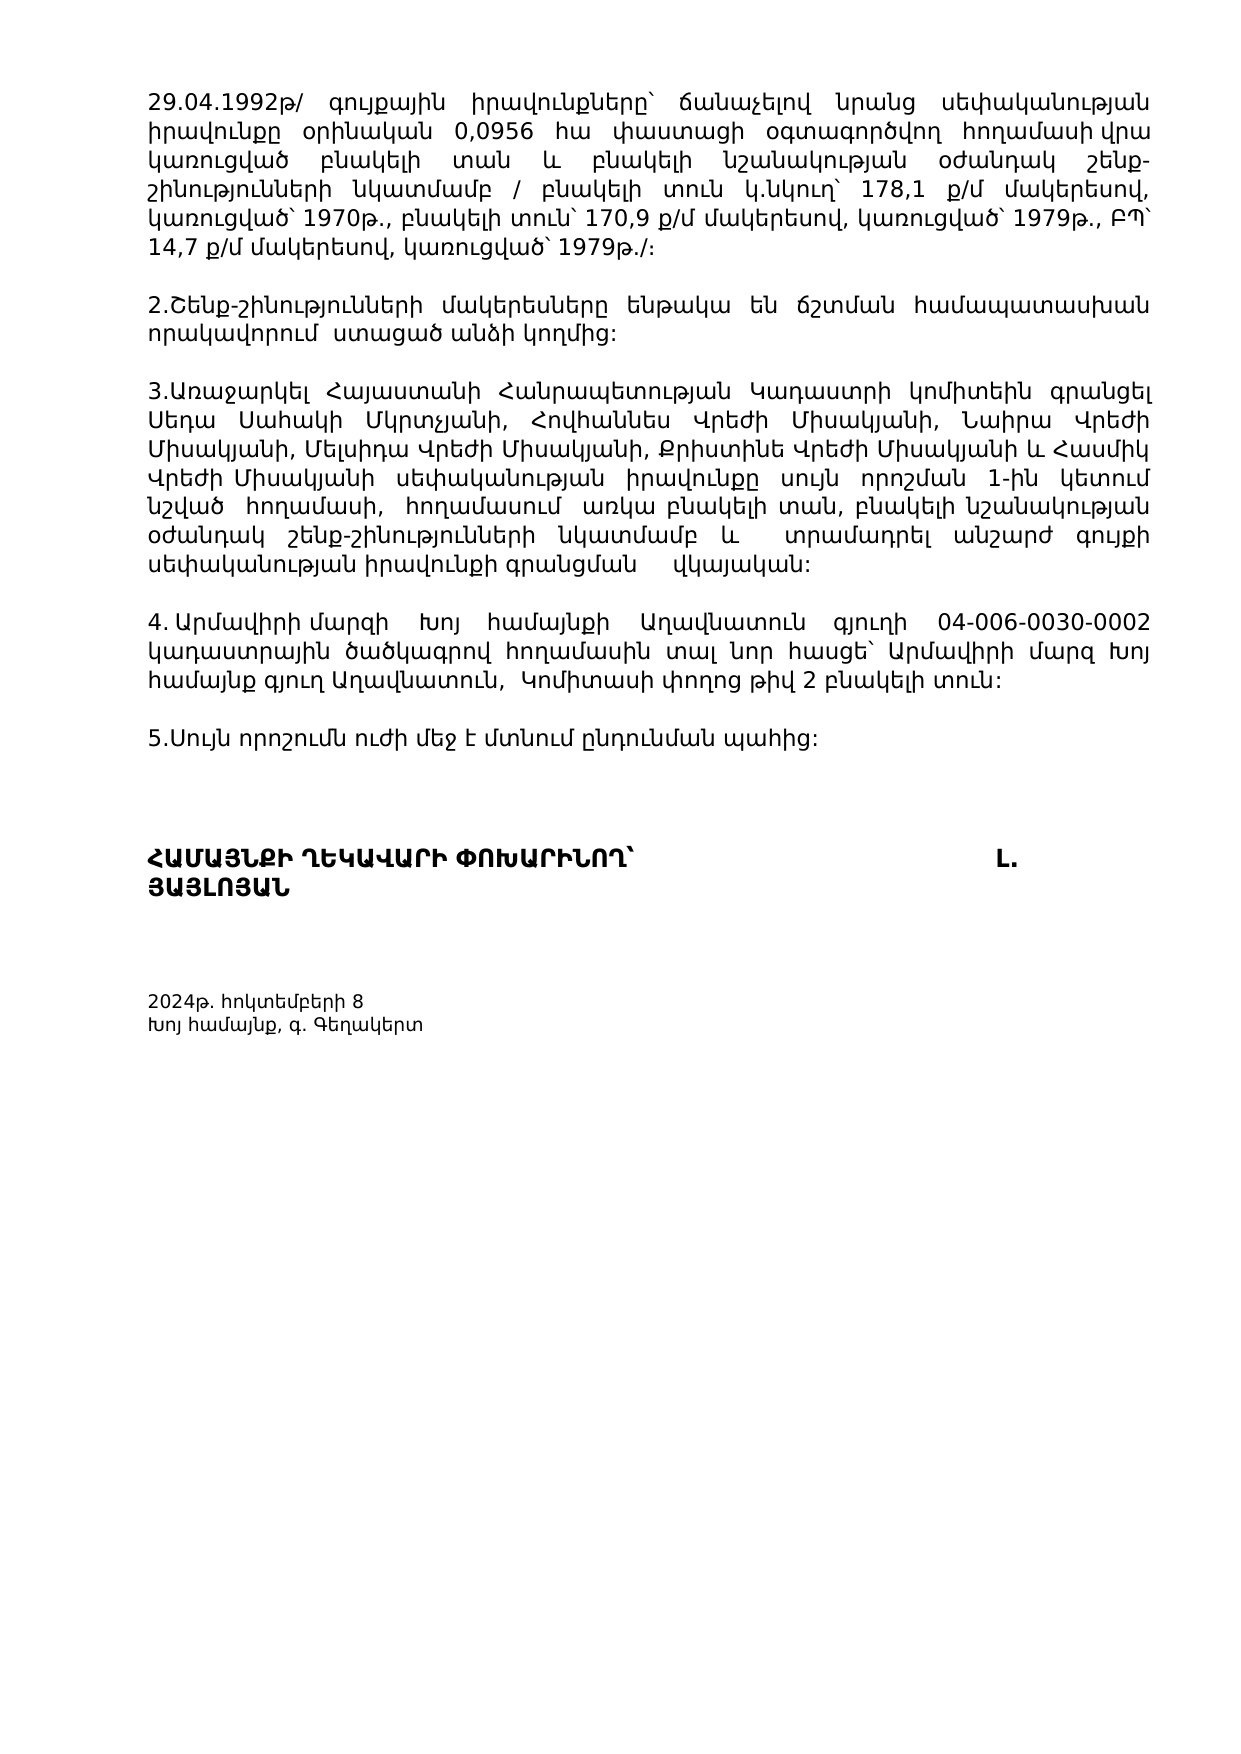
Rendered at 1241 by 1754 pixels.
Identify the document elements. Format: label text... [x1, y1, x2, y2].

text 3.Առաջարկել Հայաստանի Հանրապետության Կադաստրի կոմիտեին գրանցել Սեդա Սահակի Մկրտչյանի, Հովհաննես Վրեժի Միսակյանի, Նաիրա Վրեժի Միսակյանի, Մելսիդա Վրեժի Միսակյանի, Քրիստինե Վրեժի Միսակյանի և Հասմիկ Վրեժի Միսակյանի սեփականության իրավունքը սույն որոշման 1-ին կետում նշված հողամասի, հողամասում առկա բնակելի տան, բնակելի նշանակության օժանդակ շենք-շինությունների նկատմամբ և տրամադրել անշարժ գույքի սեփականության իրավունքի գրանցման վկայական: 4. Արմավիրի մարզի Խոյ համայնքի Աղավնատուն գյուղի 04-006-0030-0002 կադաստրային ծածկագրով հողամասին տալ նոր հասցե՝ Արմավիրի մարզ Խոյ համայնք գյուղ Աղավնատուն, Կոմիտասի փողոց թիվ 2 բնակելի տուն: [147, 378, 1151, 694]
text 5.Սույն որոշումն ուժի մեջ է մտնում ընդունման պահից: [147, 725, 1151, 752]
text ՀԱՄԱՅՆՔԻ ՂԵԿԱՎԱՐԻ ՓՈԽԱՐԻՆՈՂ՝ Լ. ՅԱՅԼՈՅԱՆ [147, 843, 1151, 902]
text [147, 89, 1151, 261]
text 2.Շենք-շինությունների մակերեսները ենթակա են ճշտման համապատասխան որակավորում ստացած անձի կողմից: [147, 292, 1151, 347]
text 2024թ. հոկտեմբերի 8 Խոյ համայնք, գ․ Գեղակերտ [147, 991, 1151, 1036]
